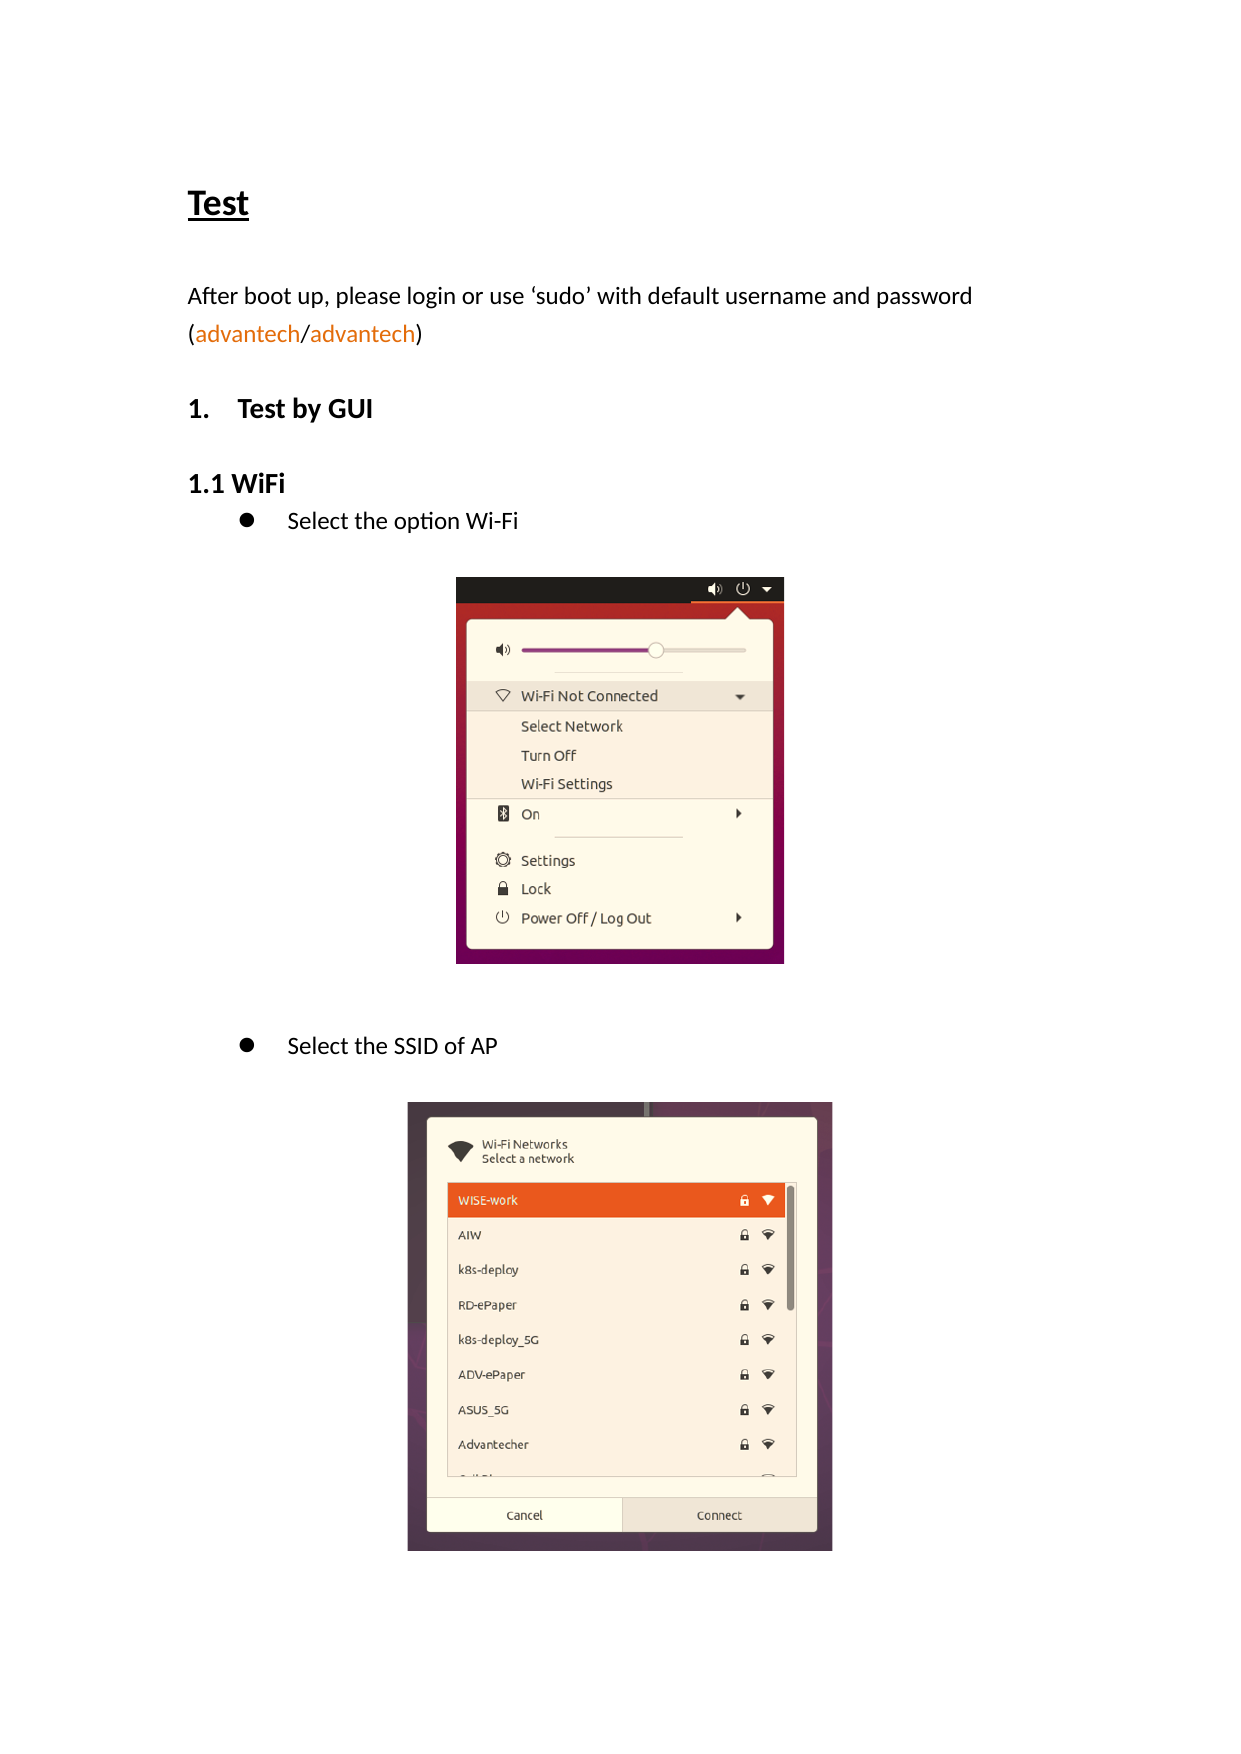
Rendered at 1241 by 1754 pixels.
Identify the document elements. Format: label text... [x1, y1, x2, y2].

picture [407, 1102, 833, 1551]
list Test by GUI [187, 389, 1053, 427]
list Select the option Wi-Fi [237, 502, 1053, 539]
list WiFi [187, 464, 1053, 502]
text After boot up, please login or use ‘sudo’ with default username and password (advantech/advantech) [187, 277, 1053, 352]
text Test [187, 164, 1053, 239]
list Select the SSID of AP [237, 1027, 1053, 1064]
picture [456, 577, 785, 964]
